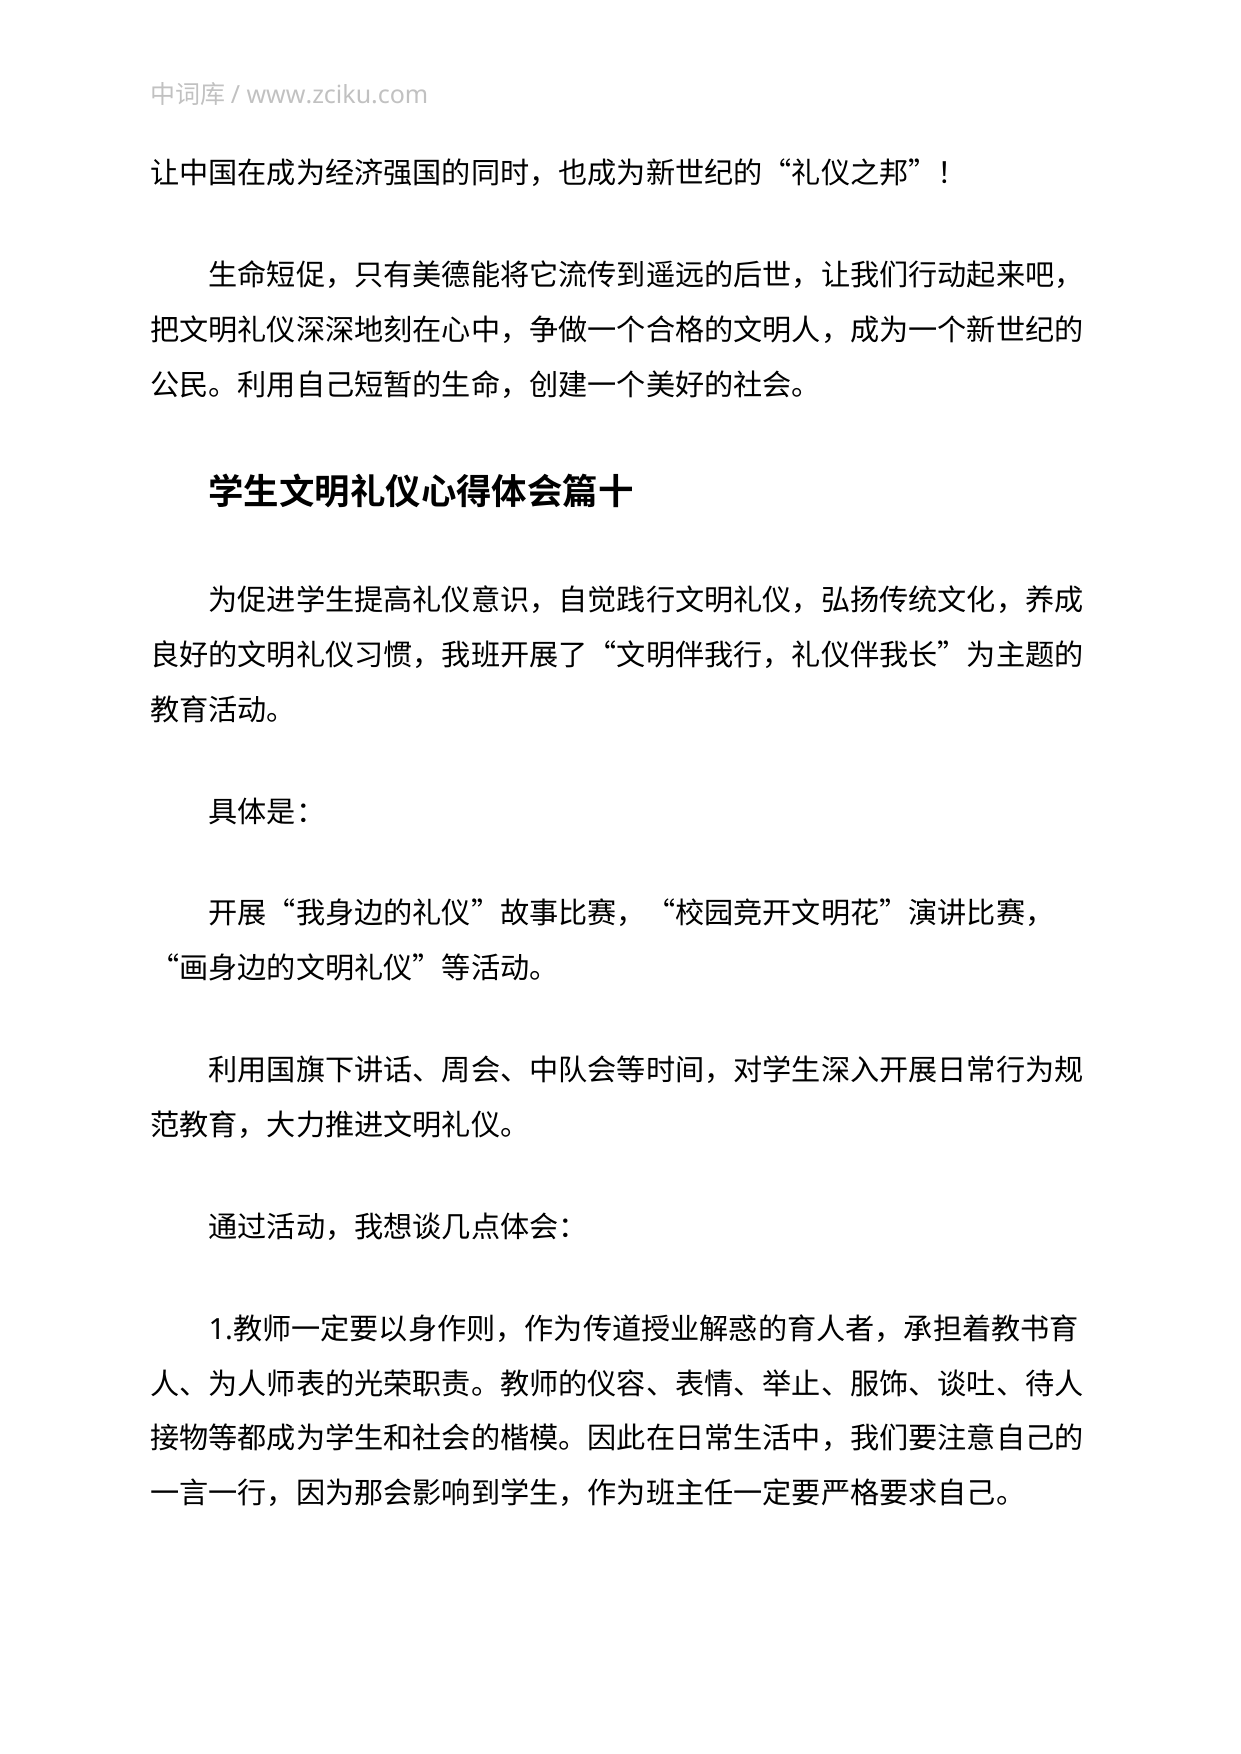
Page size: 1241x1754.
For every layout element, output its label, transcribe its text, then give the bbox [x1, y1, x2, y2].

text 利用国旗下讲话、周会、中队会等时间，对学生深入开展日常行为规范教育，大力推进文明礼仪。 [150, 1047, 1090, 1144]
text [150, 150, 1090, 192]
text 开展“我身边的礼仪”故事比赛，“校园竞开文明花”演讲比赛，“画身边的文明礼仪”等活动。 [150, 890, 1090, 987]
text 为促进学生提高礼仪意识，自觉践行文明礼仪，弘扬传统文化，养成良好的文明礼仪习惯，我班开展了“文明伴我行，礼仪伴我长”为主题的教育活动。 [150, 577, 1090, 729]
text 生命短促，只有美德能将它流传到遥远的后世，让我们行动起来吧，把文明礼仪深深地刻在心中，争做一个合格的文明人，成为一个新世纪的公民。利用自己短暂的生命，创建一个美好的社会。 [150, 252, 1090, 404]
text 通过活动，我想谈几点体会： [150, 1203, 1090, 1246]
text 1.教师一定要以身作则，作为传道授业解惑的育人者，承担着教书育人、为人师表的光荣职责。教师的仪容、表情、举止、服饰、谈吐、待人接物等都成为学生和社会的楷模。因此在日常生活中，我们要注意自己的一言一行，因为那会影响到学生，作为班主任一定要严格要求自己。 [150, 1305, 1090, 1512]
text 学生文明礼仪心得体会篇十 [150, 463, 1090, 514]
text 具体是： [150, 788, 1090, 831]
